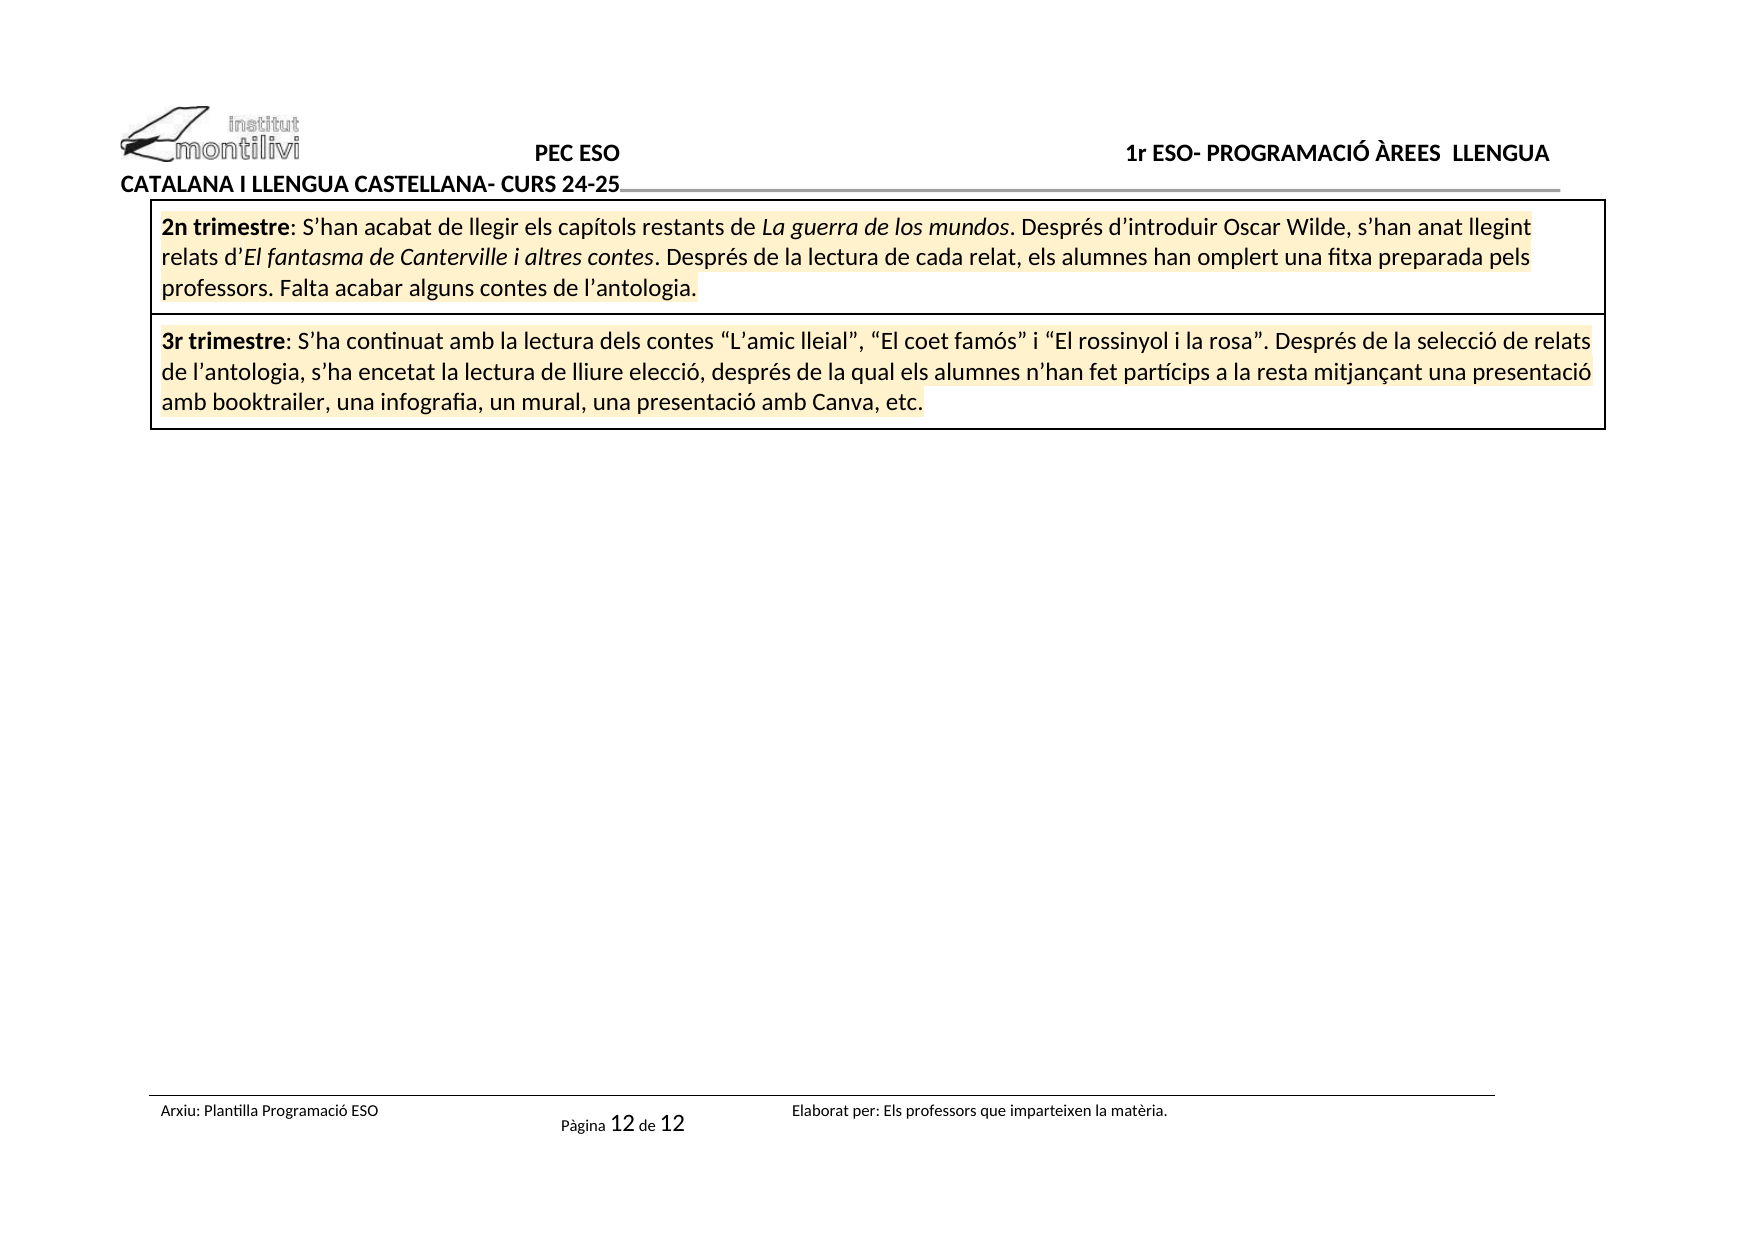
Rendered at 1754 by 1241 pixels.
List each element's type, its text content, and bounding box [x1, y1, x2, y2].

table_cell 2n trimestre: S’han acabat de llegir els capítols restants de La guerra de los mundos. Després d’introduir Oscar Wilde, s’han anat llegint relats d’El fantasma de Canterville i altres contes. Després de la lectura de cada relat, els alumnes han omplert una fitxa preparada pels professors. Falta acabar alguns contes de l’antologia. [152, 201, 1604, 313]
table_cell 3r trimestre: S’ha continuat amb la lectura dels contes “L’amic lleial”, “El coet famós” i “El rossinyol i la rosa”. Després de la selecció de relats de l’antologia, s’ha encetat la lectura de lliure elecció, després de la qual els alumnes n’han fet partícips a la resta mitjançant una presentació amb booktrailer, una infografia, un mural, una presentació amb Canva, etc. [152, 315, 1604, 427]
picture [120, 106, 299, 162]
